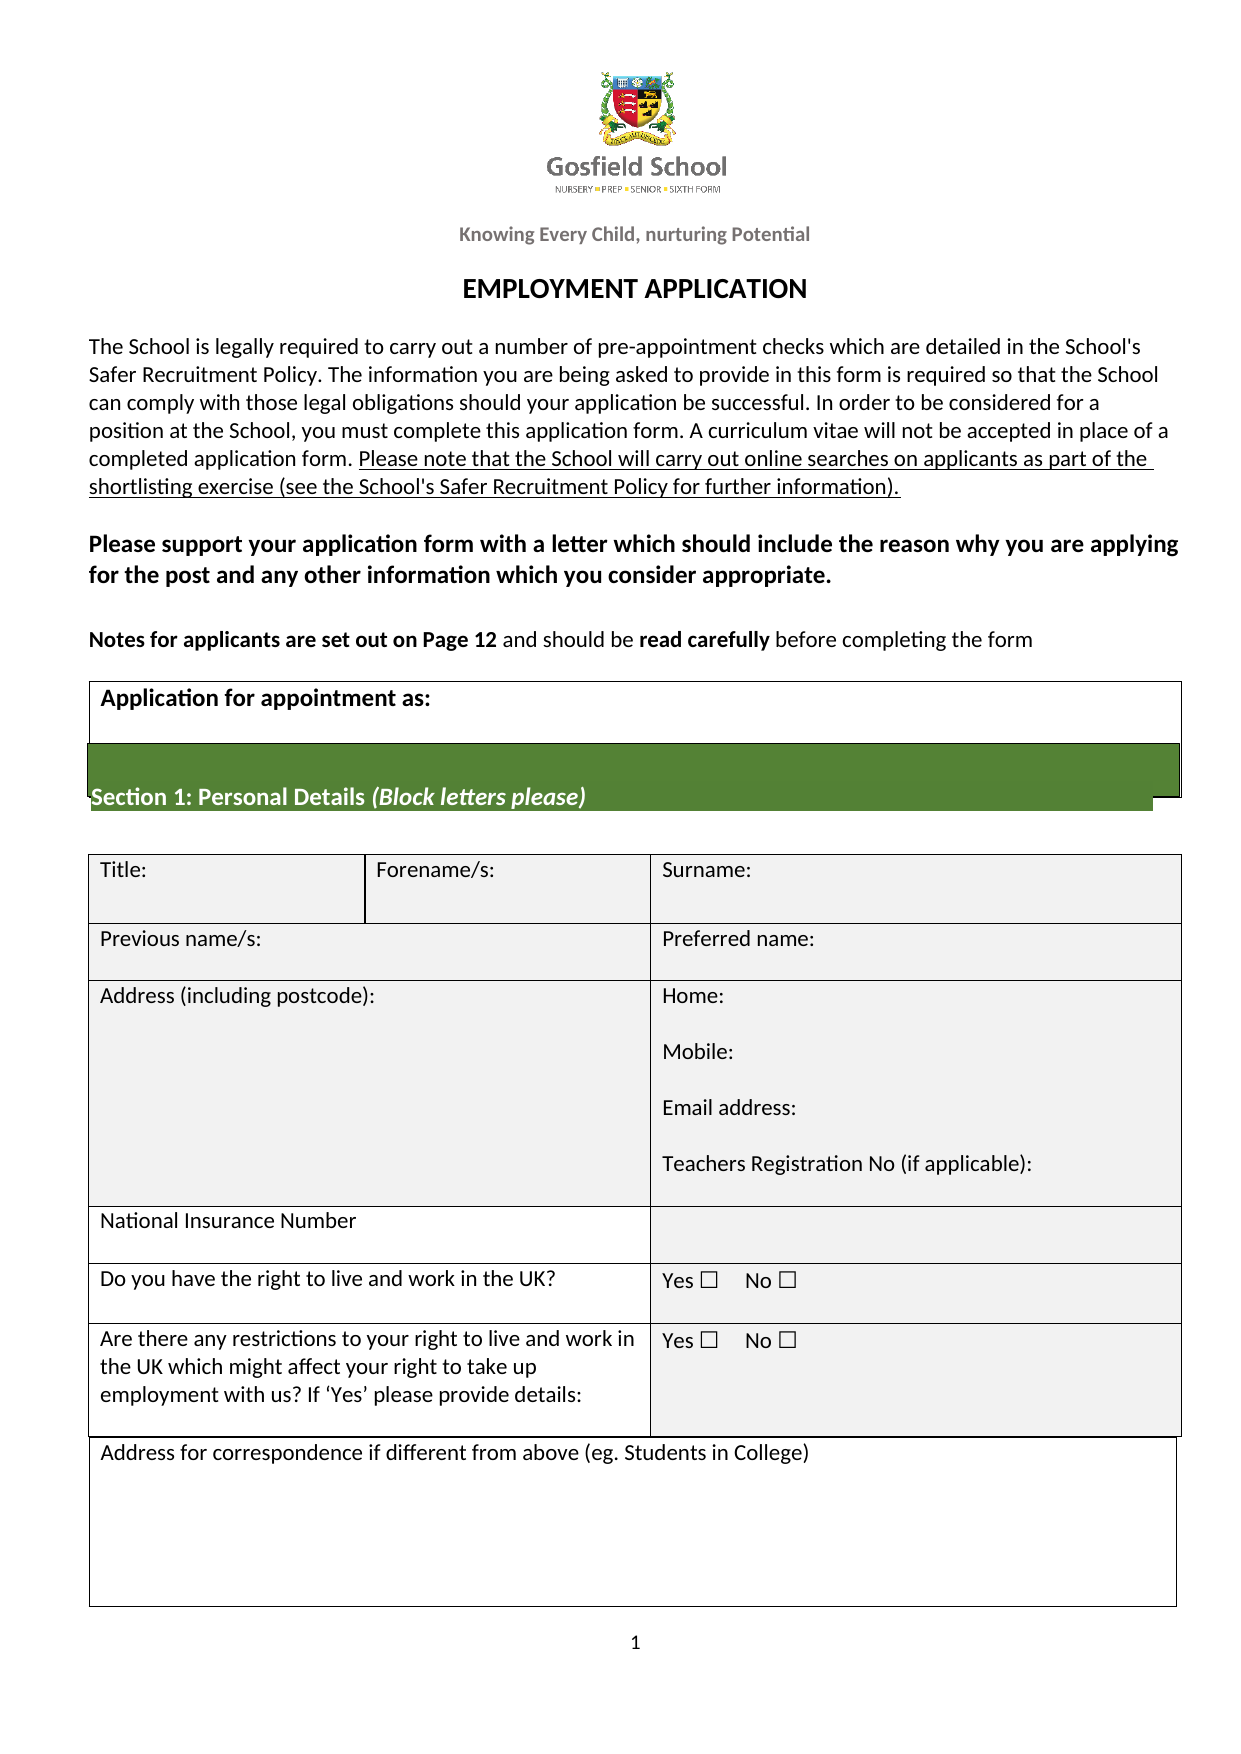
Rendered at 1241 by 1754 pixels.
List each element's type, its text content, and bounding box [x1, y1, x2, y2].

table_cell [651, 1207, 1181, 1263]
table_header Address for correspondence if different from above (eg. Students in College) [90, 1438, 1176, 1606]
text The School is legally required to carry out a number of pre-appointment checks which are detailed in the School's Safer Recruitment Policy. The information you are being asked to provide in this form is required so that the School can comply with those legal obligations should your application be successful. In order to be considered for a position at the School, you must complete this application form. A curriculum vitae will not be accepted in place of a completed application form. Please note that the School will carry out online searches on applicants as part of the shortlisting exercise (see the School's Safer Recruitment Policy for further information). [89, 332, 1181, 501]
text Please support your application form with a letter which should include the reason why you are applying for the post and any other information which you consider appropriate. [89, 528, 1181, 589]
table_cell National Insurance Number [89, 1207, 650, 1263]
table_cell Yes No [651, 1264, 1181, 1323]
subtitle Knowing Every Child, nurturing Potential [89, 221, 1181, 246]
table_header Forename/s: [366, 855, 650, 923]
table_cell Preferred name: [651, 924, 1181, 980]
table_header Title: [89, 855, 364, 923]
text EMPLOYMENT APPLICATION [89, 270, 1181, 306]
text Notes for applicants are set out on Page 12 and should be read carefully before completing the form [89, 625, 1181, 653]
table_cell Home: Mobile: Email address: Teachers Registration No (if applicable): [651, 981, 1181, 1206]
table_cell Are there any restrictions to your right to live and work in the UK which might affect your right to take up employment with us? If ‘Yes’ please provide details: [89, 1324, 650, 1436]
picture [522, 44, 748, 221]
table_cell Do you have the right to live and work in the UK? [89, 1264, 650, 1323]
table_header Application for appointment as: [90, 682, 1181, 797]
table_cell Yes No [651, 1324, 1181, 1436]
table_header Surname: [651, 855, 1181, 923]
table_cell Previous name/s: [89, 924, 650, 980]
table_cell Address (including postcode): [89, 981, 650, 1206]
